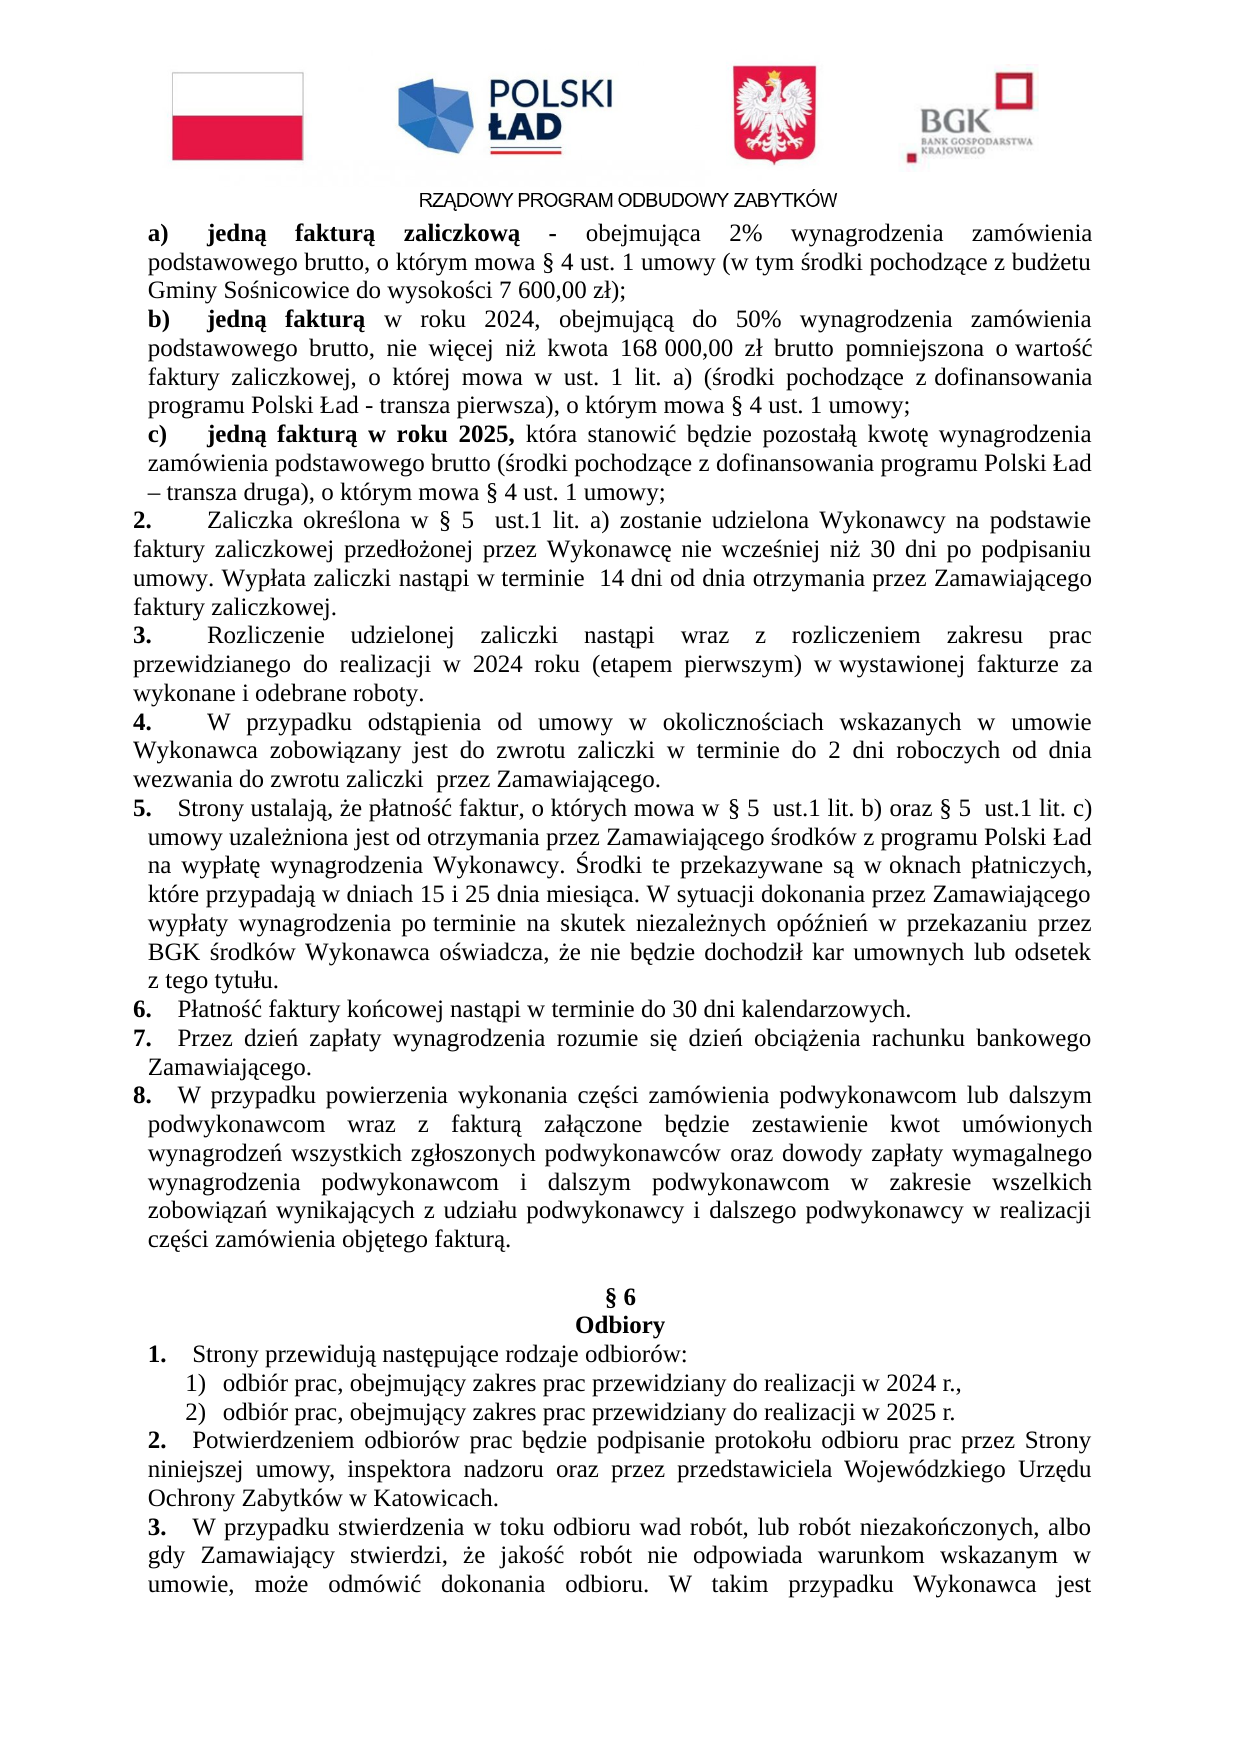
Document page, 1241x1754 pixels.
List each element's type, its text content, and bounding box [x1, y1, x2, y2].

picture [147, 27, 1092, 218]
list odbiór prac, obejmujący zakres prac przewidziany do realizacji w 2024 r., [185, 1368, 1092, 1397]
list jedną fakturą w roku 2024, obejmującą do 50% wynagrodzenia zamówienia podstawowego brutto, nie więcej niż kwota 168 000,00 zł brutto pomniejszona o wartość faktury zaliczkowej, o której mowa w ust. 1 lit. a) (środki pochodzące z dofinansowania programu Polski Ład - transza pierwsza), o którym mowa § 4 ust. 1 umowy; [148, 304, 1092, 419]
list Potwierdzeniem odbiorów prac będzie podpisanie protokołu odbioru prac przez Strony niniejszej umowy, inspektora nadzoru oraz przez przedstawiciela Wojewódzkiego Urzędu Ochrony Zabytków w Katowicach. [148, 1425, 1092, 1512]
text Odbiory [148, 1310, 1092, 1339]
list Zaliczka określona w § 5 ust.1 lit. a) zostanie udzielona Wykonawcy na podstawie faktury zaliczkowej przedłożonej przez Wykonawcę nie wcześniej niż 30 dni po podpisaniu umowy. Wypłata zaliczki nastąpi w terminie 14 dni od dnia otrzymania przez Zamawiającego faktury zaliczkowej. [133, 505, 1092, 620]
list Strony ustalają, że płatność faktur, o których mowa w § 5 ust.1 lit. b) oraz § 5 ust.1 lit. c) umowy uzależniona jest od otrzymania przez Zamawiającego środków z programu Polski Ład na wypłatę wynagrodzenia Wykonawcy. Środki te przekazywane są w oknach płatniczych, które przypadają w dniach 15 i 25 dnia miesiąca. W sytuacji dokonania przez Zamawiającego wypłaty wynagrodzenia po terminie na skutek niezależnych opóźnień w przekazaniu przez BGK środków Wykonawca oświadcza, że nie będzie dochodził kar umownych lub odsetek z tego tytułu. [133, 793, 1092, 994]
list odbiór prac, obejmujący zakres prac przewidziany do realizacji w 2025 r. [185, 1397, 1092, 1425]
list W przypadku powierzenia wykonania części zamówienia podwykonawcom lub dalszym podwykonawcom wraz z fakturą załączone będzie zestawienie kwot umówionych wynagrodzeń wszystkich zgłoszonych podwykonawców oraz dowody zapłaty wymagalnego wynagrodzenia podwykonawcom i dalszym podwykonawcom w zakresie wszelkich zobowiązań wynikających z udziału podwykonawcy i dalszego podwykonawcy w realizacji części zamówienia objętego fakturą. [133, 1080, 1092, 1253]
list Rozliczenie udzielonej zaliczki nastąpi wraz z rozliczeniem zakresu prac przewidzianego do realizacji w 2024 roku (etapem pierwszym) w wystawionej fakturze za wykonane i odebrane roboty. [133, 620, 1092, 707]
list Strony przewidują następujące rodzaje odbiorów: [148, 1339, 1092, 1368]
list jedną fakturą w roku 2025, która stanowić będzie pozostałą kwotę wynagrodzenia zamówienia podstawowego brutto (środki pochodzące z dofinansowania programu Polski Ład – transza druga), o którym mowa § 4 ust. 1 umowy; [148, 419, 1092, 505]
text § 6 [148, 1282, 1092, 1310]
list jedną fakturą zaliczkową - obejmująca 2% wynagrodzenia zamówienia podstawowego brutto, o którym mowa § 4 ust. 1 umowy (w tym środki pochodzące z budżetu Gminy Sośnicowice do wysokości 7 600,00 zł); [148, 218, 1092, 304]
list Płatność faktury końcowej nastąpi w terminie do 30 dni kalendarzowych. [133, 994, 1092, 1023]
list Przez dzień zapłaty wynagrodzenia rozumie się dzień obciążenia rachunku bankowego Zamawiającego. [133, 1023, 1092, 1080]
list W przypadku odstąpienia od umowy w okolicznościach wskazanych w umowie Wykonawca zobowiązany jest do zwrotu zaliczki w terminie do 2 dni roboczych od dnia wezwania do zwrotu zaliczki przez Zamawiającego. [133, 707, 1092, 793]
